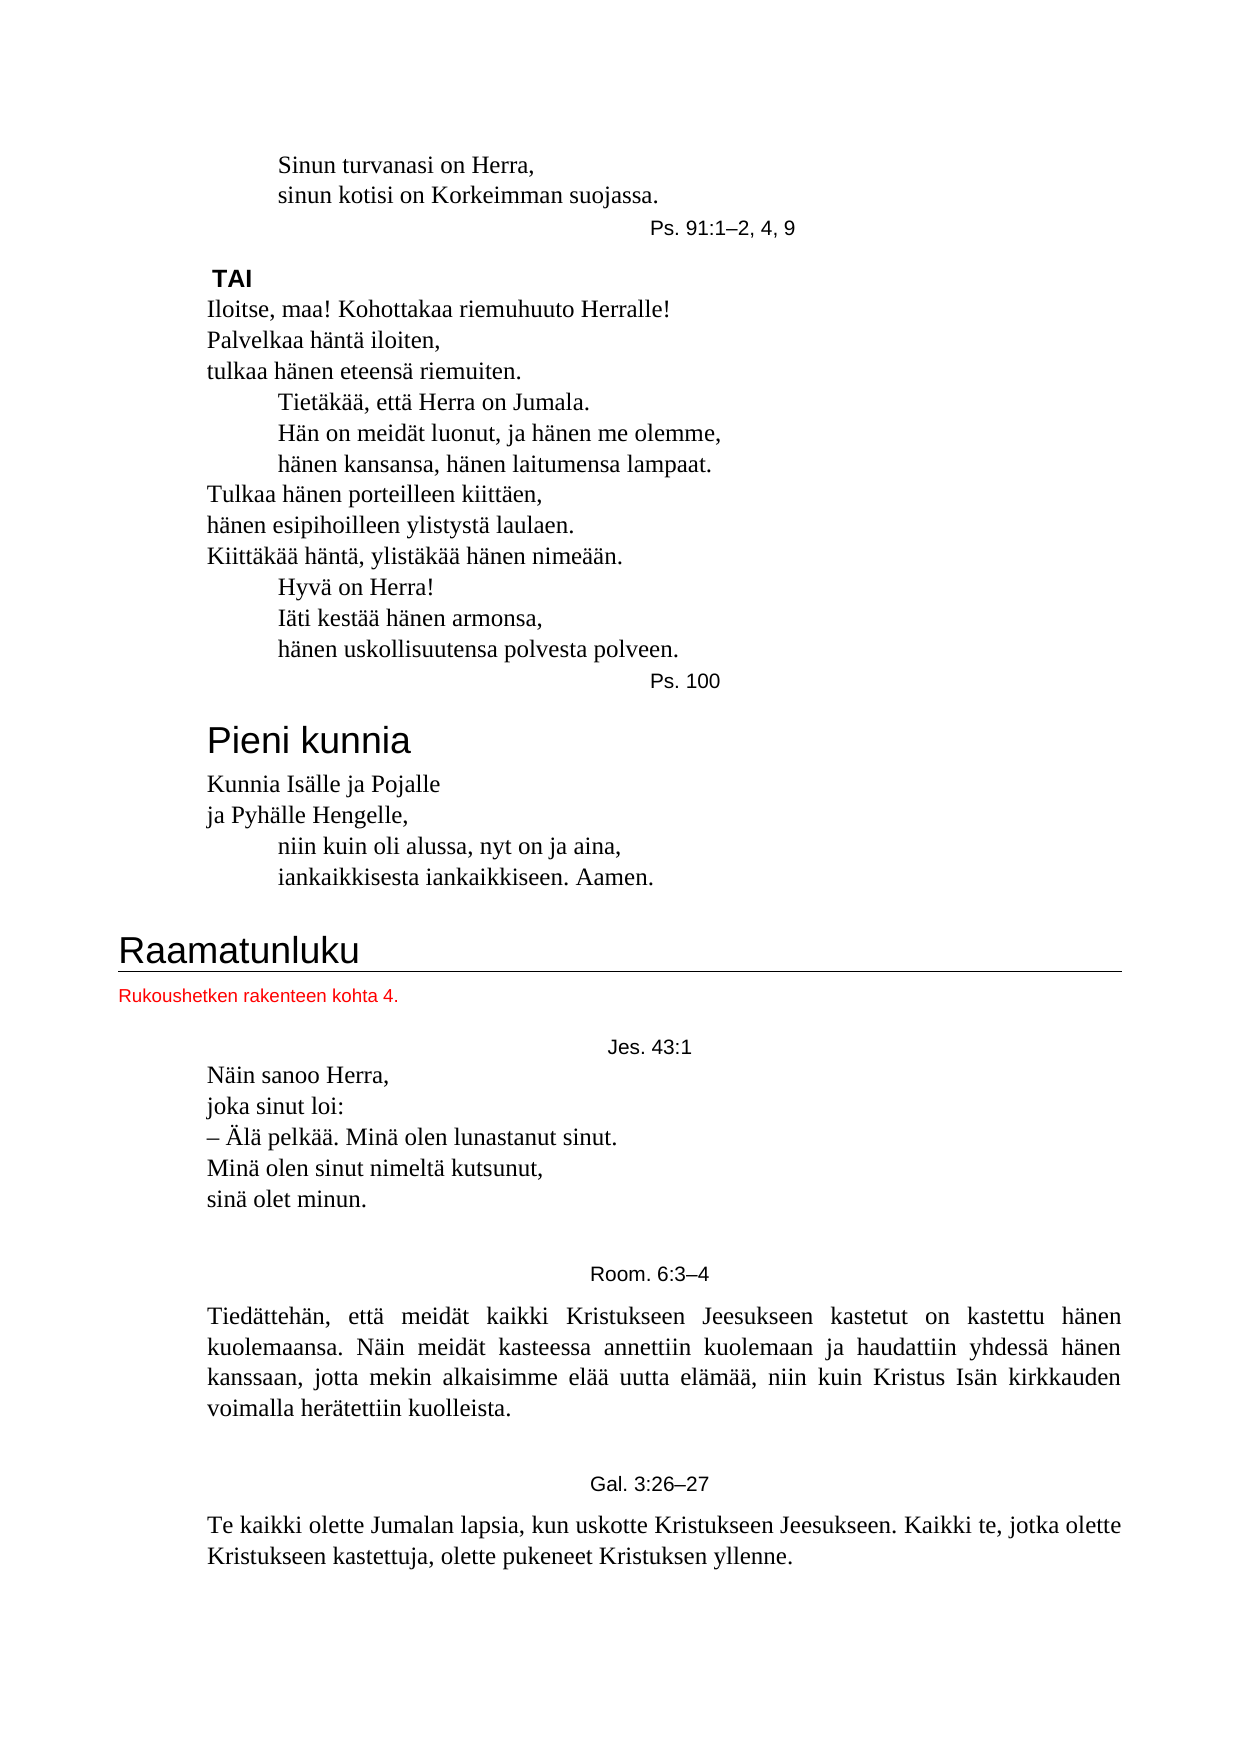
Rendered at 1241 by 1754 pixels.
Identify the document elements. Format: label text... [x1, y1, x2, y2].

text Hyvä on Herra! [207, 570, 1122, 601]
text hänen esipihoilleen ylistystä laulaen. [207, 508, 1122, 539]
text Sinun turvanasi on Herra, [207, 148, 1122, 178]
text Ps. 91:1–2, 4, 9 [650, 209, 1122, 240]
text Kunnia Isälle ja Pojalle [207, 767, 1122, 798]
text Palvelkaa häntä iloiten, [207, 323, 1122, 354]
text ja Pyhälle Hengelle, [207, 798, 1122, 829]
text sinä olet minun. [207, 1182, 1122, 1213]
text TAI [207, 264, 1122, 292]
text Room. 6:3–4 [177, 1255, 1122, 1286]
text Näin sanoo Herra, [207, 1058, 1122, 1089]
text Jes. 43:1 [177, 1028, 1122, 1058]
text Tulkaa hänen porteilleen kiittäen, [207, 477, 1122, 508]
text sinun kotisi on Korkeimman suojassa. [207, 178, 1122, 209]
text Tietäkää, että Herra on Jumala. [207, 385, 1122, 416]
text hänen kansansa, hänen laitumensa lampaat. [207, 447, 1122, 477]
text Tiedättehän, että meidät kaikki Kristukseen Jeesukseen kastetut on kastettu hänen kuolemaansa. Näin meidät kasteessa annettiin kuolemaan ja haudattiin yhdessä hänen kanssaan, jotta mekin alkaisimme elää uutta elämää, niin kuin Kristus Isän kirkkauden voimalla herätettiin kuolleista. [207, 1299, 1122, 1422]
text Iäti kestää hänen armonsa, [207, 601, 1122, 632]
text Minä olen sinut nimeltä kutsunut, [207, 1151, 1122, 1182]
text Rukoushetken rakenteen kohta 4. [118, 984, 1122, 1006]
text Te kaikki olette Jumalan lapsia, kun uskotte Kristukseen Jeesukseen. Kaikki te, jotka olette Kristukseen kastettuja, olette pukeneet Kristuksen yllenne. [207, 1508, 1122, 1569]
text Ps. 100 [650, 662, 1122, 693]
text Kiittäkää häntä, ylistäkää hänen nimeään. [207, 539, 1122, 570]
text hänen uskollisuutensa polvesta polveen. [207, 632, 1122, 662]
text Gal. 3:26–27 [177, 1464, 1122, 1495]
text Pieni kunnia [177, 718, 1122, 761]
text Iloitse, maa! Kohottakaa riemuhuuto Herralle! [207, 292, 1122, 323]
text – Älä pelkää. Minä olen lunastanut sinut. [207, 1120, 1122, 1151]
text Raamatunluku [118, 928, 1122, 971]
text iankaikkisesta iankaikkiseen. Aamen. [207, 860, 1122, 891]
text tulkaa hänen eteensä riemuiten. [207, 354, 1122, 385]
text joka sinut loi: [207, 1089, 1122, 1120]
text niin kuin oli alussa, nyt on ja aina, [207, 829, 1122, 860]
text Hän on meidät luonut, ja hänen me olemme, [207, 416, 1122, 447]
